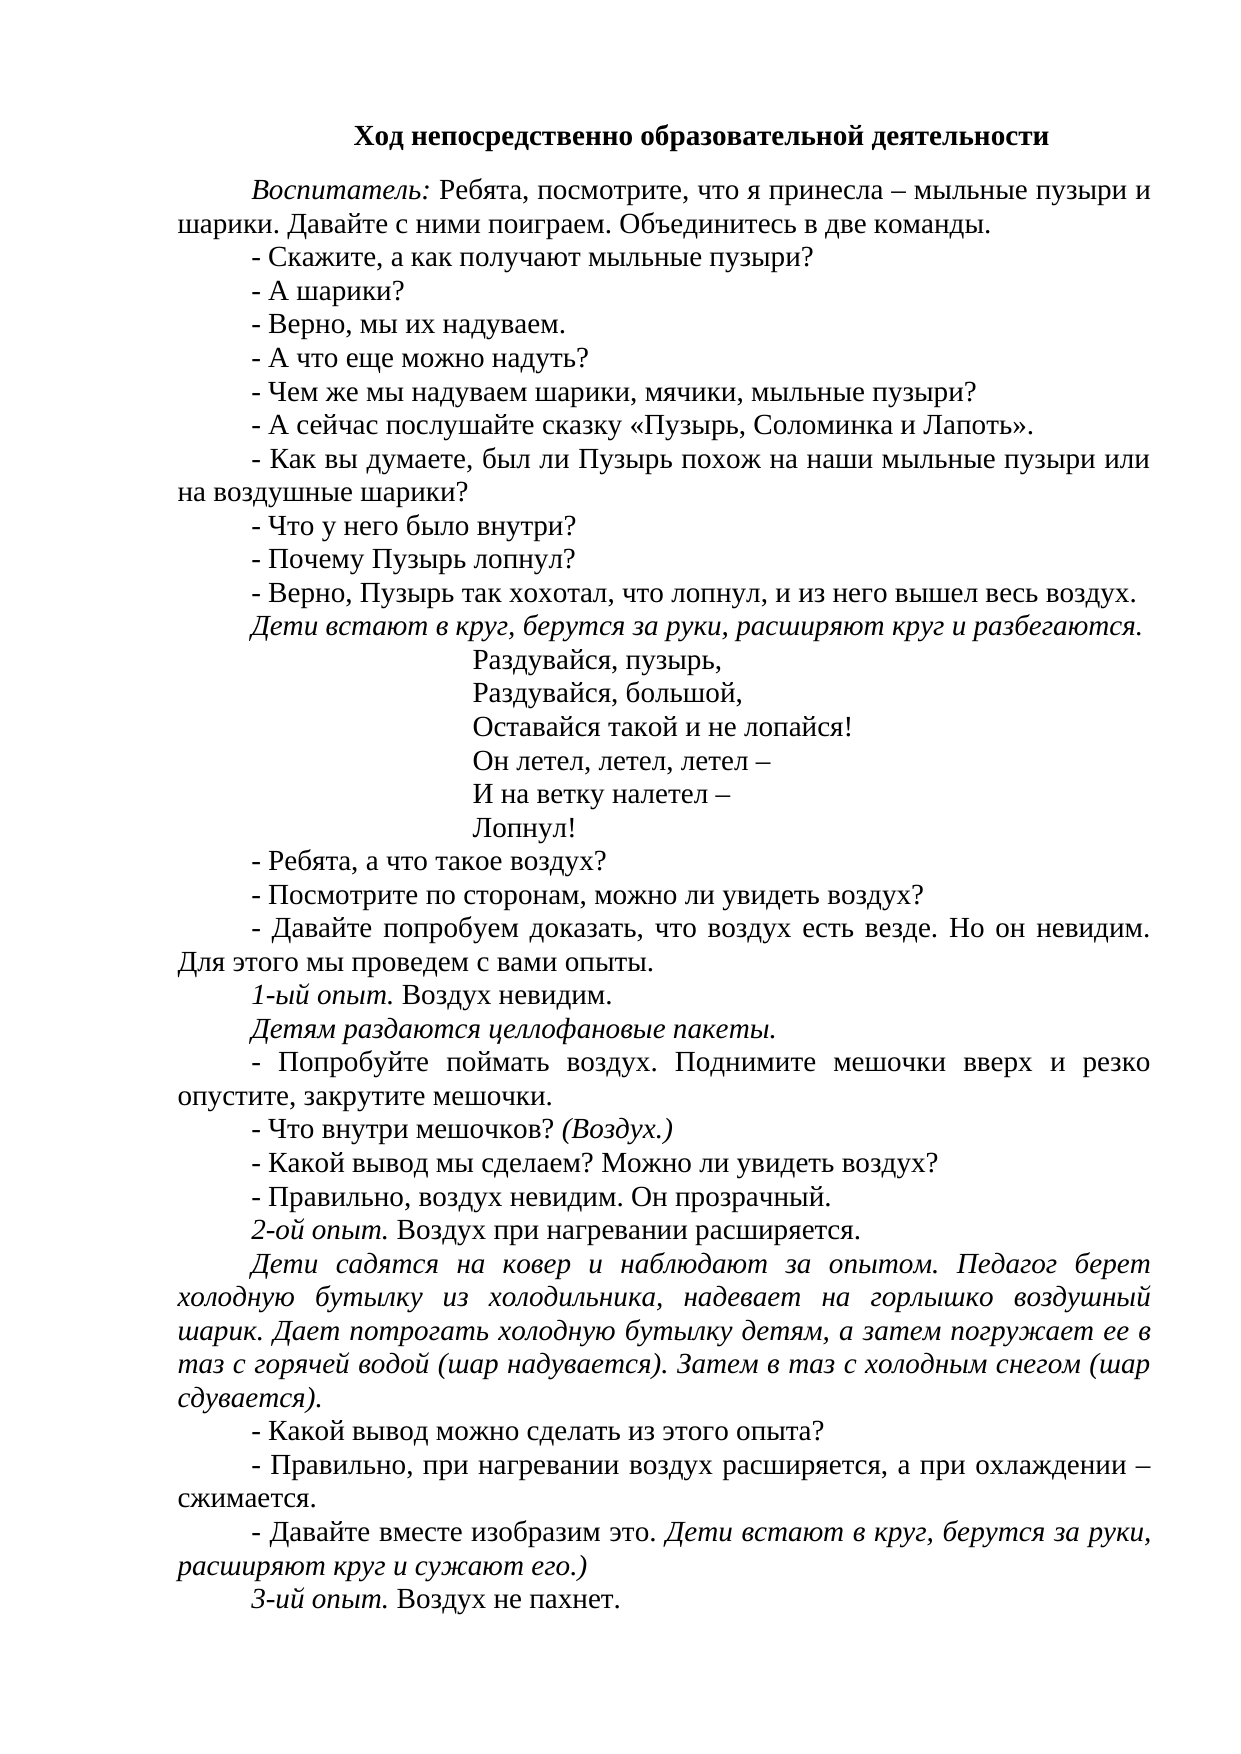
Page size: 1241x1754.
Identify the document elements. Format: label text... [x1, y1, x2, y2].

text - А сейчас послушайте сказку «Пузырь, Соломинка и Лапоть». [177, 407, 1152, 441]
text Оставайся такой и не лопайся! [177, 709, 1152, 743]
text - Попробуйте поймать воздух. Поднимите мешочки вверх и резко опустите, закрутите мешочки. [177, 1044, 1152, 1112]
text 1-ый опыт. Воздух невидим. [177, 977, 1152, 1011]
text 3-ий опыт. Воздух не пахнет. [177, 1581, 1152, 1615]
text - Верно, мы их надуваем. [177, 307, 1152, 340]
text - Давайте вместе изобразим это. Дети встают в круг, берутся за руки, расширяют круг и сужают его.) [177, 1514, 1152, 1581]
text - Верно, Пузырь так хохотал, что лопнул, и из него вышел весь воздух. [177, 575, 1152, 608]
text Детям раздаются целлофановые пакеты. [177, 1011, 1152, 1044]
text Ход непосредственно образовательной деятельности [177, 118, 1152, 152]
text 2-ой опыт. Воздух при нагревании расширяется. [177, 1212, 1152, 1246]
text И на ветку налетел – [177, 776, 1152, 810]
text - Давайте попробуем доказать, что воздух есть везде. Но он невидим. Для этого мы проведем с вами опыты. [177, 910, 1152, 977]
text Лопнул! [177, 810, 1152, 843]
text - Почему Пузырь лопнул? [177, 541, 1152, 575]
text Дети встают в круг, берутся за руки, расширяют круг и разбегаются. [177, 608, 1152, 642]
text - Правильно, при нагревании воздух расширяется, а при охлаждении – сжимается. [177, 1447, 1152, 1514]
text - А что еще можно надуть? [177, 340, 1152, 374]
text Дети садятся на ковер и наблюдают за опытом. Педагог берет холодную бутылку из холодильника, надевает на горлышко воздушный шарик. Дает потрогать холодную бутылку детям, а затем погружает ее в таз с горячей водой (шар надувается). Затем в таз с холодным снегом (шар сдувается). [177, 1246, 1152, 1413]
text Раздувайся, пузырь, [177, 642, 1152, 676]
text - Что у него было внутри? [177, 508, 1152, 541]
text Он летел, летел, летел – [177, 743, 1152, 776]
text - А шарики? [177, 273, 1152, 307]
text - Скажите, а как получают мыльные пузыри? [177, 239, 1152, 273]
text - Ребята, а что такое воздух? [177, 843, 1152, 877]
text - Как вы думаете, был ли Пузырь похож на наши мыльные пузыри или на воздушные шарики? [177, 441, 1152, 508]
text - Какой вывод мы сделаем? Можно ли увидеть воздух? [177, 1145, 1152, 1179]
text - Правильно, воздух невидим. Он прозрачный. [177, 1179, 1152, 1212]
text - Посмотрите по сторонам, можно ли увидеть воздух? [177, 877, 1152, 910]
text - Что внутри мешочков? (Воздух.) [177, 1112, 1152, 1145]
text - Какой вывод можно сделать из этого опыта? [177, 1413, 1152, 1447]
text Раздувайся, большой, [177, 676, 1152, 709]
text - Чем же мы надуваем шарики, мячики, мыльные пузыри? [177, 374, 1152, 407]
text Воспитатель: Ребята, посмотрите, что я принесла – мыльные пузыри и шарики. Давайте с ними поиграем. Объединитесь в две команды. [177, 172, 1152, 239]
